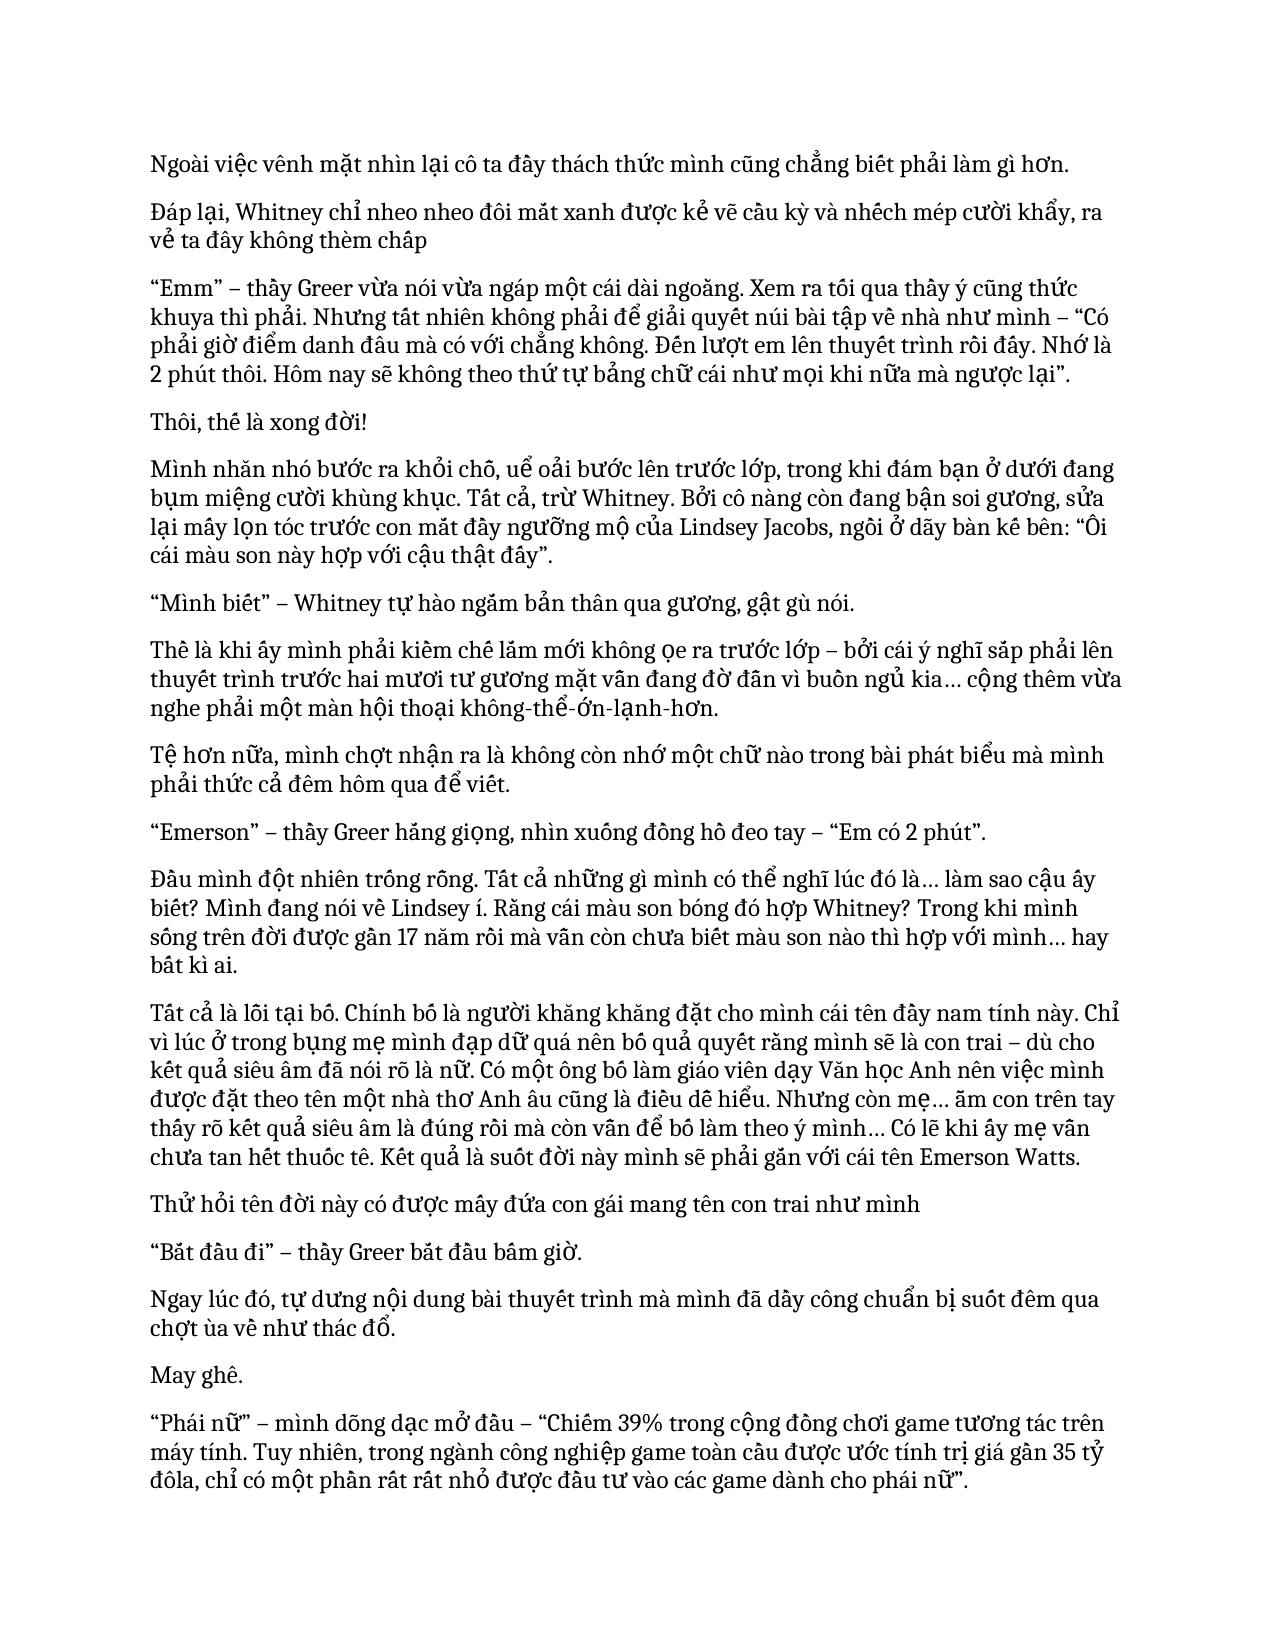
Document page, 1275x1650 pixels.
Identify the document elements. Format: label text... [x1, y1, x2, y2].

text Đầu mình đột nhiên trống rỗng. Tất cả những gì mình có thể nghĩ lúc đó là… làm sao cậu ấy biết? Mình đang nói về Lindsey í. Rằng cái màu son bóng đó hợp Whitney? Trong khi mình sống trên đời được gần 17 năm rồi mà vẫn còn chưa biết màu son nào thì hợp với mình… hay bất kì ai. [150, 865, 1125, 980]
text “Emm” – thầy Greer vừa nói vừa ngáp một cái dài ngoằng. Xem ra tối qua thầy ý cũng thức khuya thì phải. Nhưng tất nhiên không phải để giải quyết núi bài tập về nhà như mình – “Có phải giờ điểm danh đâu mà có với chẳng không. Đến lượt em lên thuyết trình rồi đấy. Nhớ là 2 phút thôi. Hôm nay sẽ không theo thứ tự bảng chữ cái như mọi khi nữa mà ngược lại”. [150, 274, 1125, 389]
text “Emerson” – thầy Greer hắng giọng, nhìn xuống đồng hồ đeo tay – “Em có 2 phút”. [150, 817, 1125, 846]
text “Phái nữ” – mình dõng dạc mở đầu – “Chiếm 39% trong cộng đồng chơi game tương tác trên máy tính. Tuy nhiên, trong ngành công nghiệp game toàn cầu được ước tính trị giá gần 35 tỷ đôla, chỉ có một phần rất rất nhỏ được đầu tư vào các game dành cho phái nữ”. [150, 1409, 1125, 1495]
text Thề là khi ấy mình phải kiềm chế lắm mới không ọe ra trước lớp – bởi cái ý nghĩ sắp phải lên thuyết trình trước hai mươi tư gương mặt vẫn đang đờ đẫn vì buồn ngủ kia… cộng thêm vừa nghe phải một màn hội thoại không-thể-ớn-lạnh-hơn. [150, 636, 1125, 722]
text Tệ hơn nữa, mình chợt nhận ra là không còn nhớ một chữ nào trong bài phát biểu mà mình phải thức cả đêm hôm qua để viết. [150, 741, 1125, 799]
text Tất cả là lỗi tại bố. Chính bố là người khăng khăng đặt cho mình cái tên đầy nam tính này. Chỉ vì lúc ở trong bụng mẹ mình đạp dữ quá nên bố quả quyết rằng mình sẽ là con trai – dù cho kết quả siêu âm đã nói rõ là nữ. Có một ông bố làm giáo viên dạy Văn học Anh nên việc mình được đặt theo tên một nhà thơ Anh âu cũng là điều dễ hiểu. Nhưng còn mẹ… ẵm con trên tay thấy rõ kết quả siêu âm là đúng rồi mà còn vẫn để bố làm theo ý mình… Có lẽ khi ấy mẹ vẫn chưa tan hết thuốc tê. Kết quả là suốt đời này mình sẽ phải gắn với cái tên Emerson Watts. [150, 999, 1125, 1171]
text Ngay lúc đó, tự dưng nội dung bài thuyết trình mà mình đã dầy công chuẩn bị suốt đêm qua chợt ùa về như thác đổ. [150, 1285, 1125, 1342]
text Ngoài việc vênh mặt nhìn lại cô ta đầy thách thức mình cũng chẳng biết phải làm gì hơn. [150, 150, 1125, 179]
text Đáp lại, Whitney chỉ nheo nheo đôi mắt xanh được kẻ vẽ cầu kỳ và nhếch mép cười khẩy, ra vẻ ta đây không thèm chấp [150, 197, 1125, 255]
text “Bắt đầu đi” – thầy Greer bắt đầu bấm giờ. [150, 1237, 1125, 1266]
text May ghê. [150, 1361, 1125, 1390]
text Thử hỏi tên đời này có được mấy đứa con gái mang tên con trai như mình [150, 1190, 1125, 1219]
text “Mình biết” – Whitney tự hào ngắm bản thân qua gương, gật gù nói. [150, 589, 1125, 617]
text Thôi, thế là xong đời! [150, 407, 1125, 436]
text Mình nhăn nhó bước ra khỏi chỗ, uể oải bước lên trước lớp, trong khi đám bạn ở dưới đang bụm miệng cười khùng khục. Tất cả, trừ Whitney. Bởi cô nàng còn đang bận soi gương, sửa lại mấy lọn tóc trước con mắt đầy ngưỡng mộ của Lindsey Jacobs, ngồi ở dãy bàn kế bên: “Ôi cái màu son này hợp với cậu thật đấy”. [150, 455, 1125, 570]
